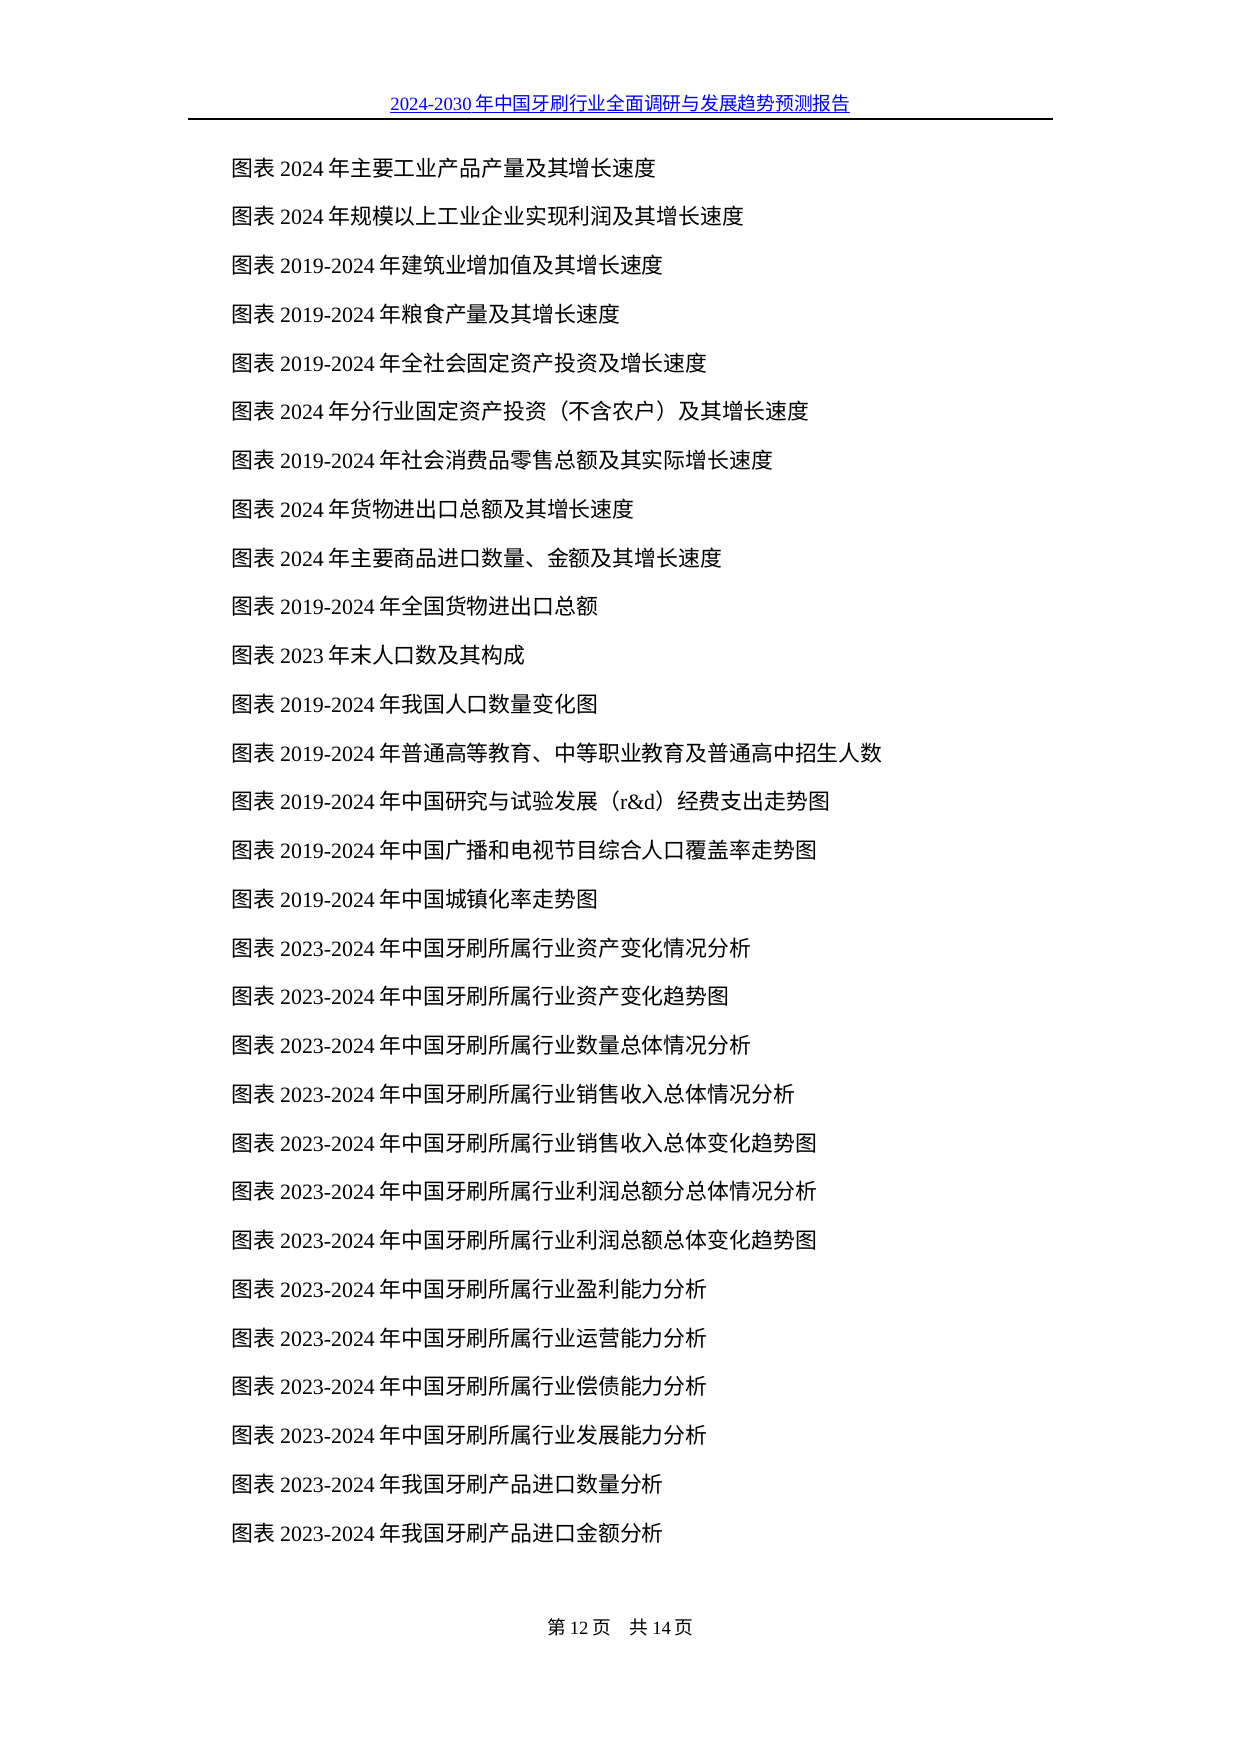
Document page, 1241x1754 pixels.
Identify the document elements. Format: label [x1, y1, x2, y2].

text [187, 150, 1053, 1548]
